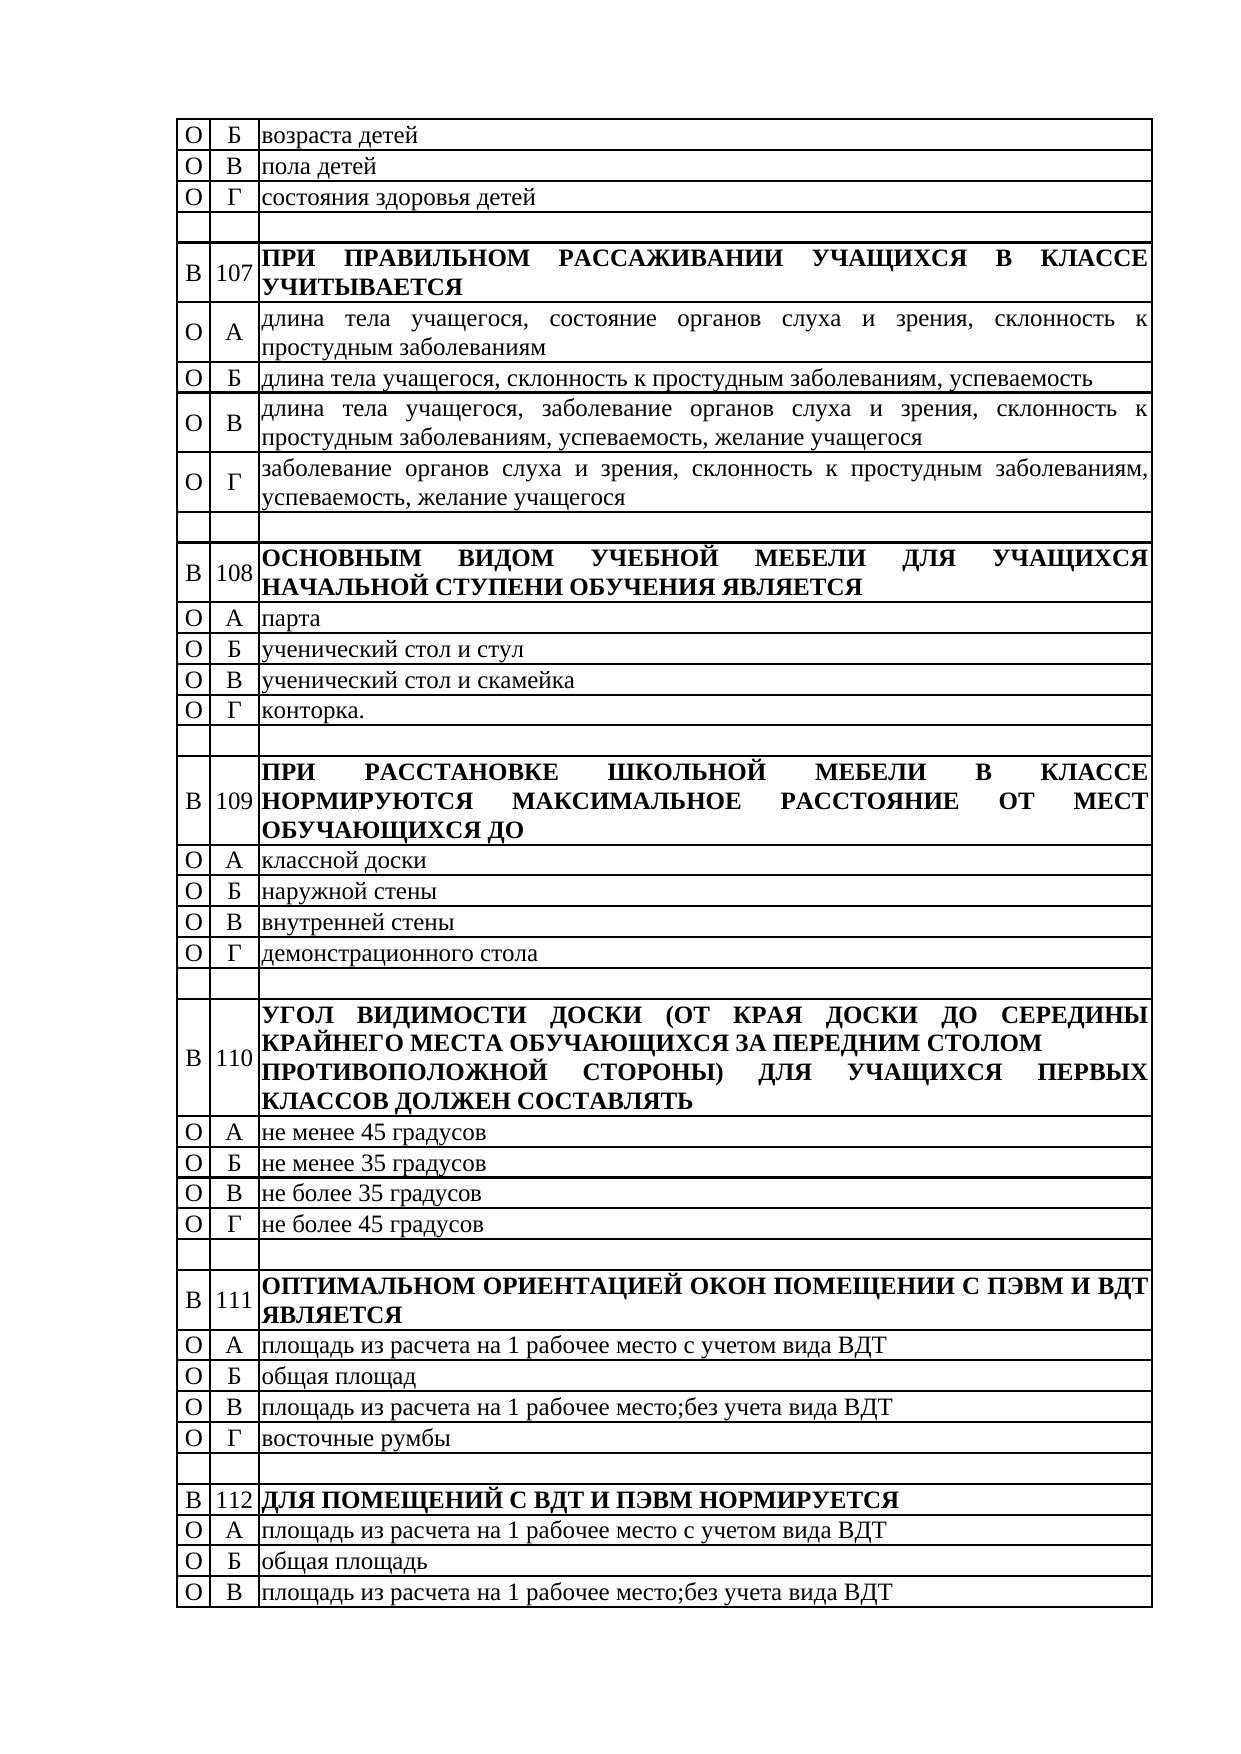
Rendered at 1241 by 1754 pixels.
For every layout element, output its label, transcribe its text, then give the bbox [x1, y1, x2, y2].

table_cell 112 [211, 1485, 258, 1513]
table_cell ученический стол и стул [260, 634, 1151, 663]
table_cell О [178, 151, 209, 180]
table_cell ПРИ ПРАВИЛЬНОМ РАССАЖИВАНИИ УЧАЩИХСЯ В КЛАССЕ УЧИТЫВАЕТСЯ [260, 244, 1151, 301]
table_cell О [178, 1209, 209, 1238]
table_cell возраста детей [260, 120, 1151, 149]
table_cell В [178, 1271, 209, 1328]
table_cell [260, 513, 1151, 541]
table_cell О [178, 1148, 209, 1176]
table_cell [178, 1454, 209, 1483]
table_cell Г [211, 1209, 258, 1238]
table_cell наружной стены [260, 876, 1151, 905]
table_cell В [178, 757, 209, 843]
table_cell В [211, 1392, 258, 1421]
table_cell О [178, 1331, 209, 1359]
table_cell пола детей [260, 151, 1151, 180]
table_cell В [211, 1179, 258, 1207]
table_cell УГОЛ ВИДИМОСТИ ДОСКИ (ОТ КРАЯ ДОСКИ ДО СЕРЕДИНЫ КРАЙНЕГО МЕСТА ОБУЧАЮЩИХСЯ ЗА ПЕРЕДНИМ СТОЛОМ ПРОТИВОПОЛОЖНОЙ СТОРОНЫ) ДЛЯ УЧАЩИХСЯ ПЕРВЫХ КЛАССОВ ДОЛЖЕН СОСТАВЛЯТЬ [260, 1000, 1151, 1115]
table_cell ПРИ РАССТАНОВКЕ ШКОЛЬНОЙ МЕБЕЛИ В КЛАССЕ НОРМИРУЮТСЯ МАКСИМАЛЬНОЕ РАССТОЯНИЕ ОТ МЕСТ ОБУЧАЮЩИХСЯ ДО [260, 757, 1151, 843]
table_cell А [211, 1331, 258, 1359]
table_cell А [211, 846, 258, 874]
table_cell А [211, 1117, 258, 1146]
table_cell О [178, 846, 209, 874]
table_cell демонстрационного стола [260, 938, 1151, 967]
table_cell Г [211, 453, 258, 511]
table_cell [211, 1240, 258, 1269]
table_cell не менее 45 градусов [260, 1117, 1151, 1146]
table_cell О [178, 182, 209, 211]
table_cell Г [211, 182, 258, 211]
table_cell О [178, 907, 209, 936]
table_cell О [178, 1516, 209, 1544]
table_cell О [178, 1546, 209, 1575]
table_cell 111 [211, 1271, 258, 1328]
table_cell длина тела учащегося, заболевание органов слуха и зрения, склонность к простудным заболеваниям, успеваемость, желание учащегося [260, 394, 1151, 451]
table_cell общая площад [260, 1361, 1151, 1390]
table_cell В [178, 1485, 209, 1513]
table_cell Б [211, 1546, 258, 1575]
table_cell ДЛЯ ПОМЕЩЕНИЙ С ВДТ И ПЭВМ НОРМИРУЕТСЯ [260, 1485, 1151, 1513]
table_cell площадь из расчета на 1 рабочее место с учетом вида ВДТ [260, 1331, 1151, 1359]
table_cell [260, 969, 1151, 998]
table_cell [211, 513, 258, 541]
table_cell А [211, 303, 258, 361]
table_cell О [178, 938, 209, 967]
table_cell площадь из расчета на 1 рабочее место;без учета вида ВДТ [260, 1392, 1151, 1421]
table_cell В [211, 394, 258, 451]
table_cell В [211, 907, 258, 936]
table_cell А [211, 1516, 258, 1544]
table_cell О [178, 603, 209, 632]
table_cell конторка. [260, 696, 1151, 724]
table_cell Г [211, 696, 258, 724]
table_cell О [178, 1117, 209, 1146]
table_cell не более 45 градусов [260, 1209, 1151, 1238]
table_cell площадь из расчета на 1 рабочее место с учетом вида ВДТ [260, 1516, 1151, 1544]
table_cell 108 [211, 544, 258, 601]
table_cell О [178, 120, 209, 149]
table_cell О [178, 1423, 209, 1452]
table_cell О [178, 634, 209, 663]
table_cell [211, 213, 258, 241]
table_cell [260, 1454, 1151, 1483]
table_cell общая площадь [260, 1546, 1151, 1575]
table_cell [178, 213, 209, 241]
table_cell ученический стол и скамейка [260, 665, 1151, 693]
table_cell Б [211, 876, 258, 905]
table_cell О [178, 696, 209, 724]
table_cell О [178, 1392, 209, 1421]
table_cell Б [211, 1148, 258, 1176]
table_cell [178, 969, 209, 998]
table_cell Б [211, 634, 258, 663]
table_cell не менее 35 градусов [260, 1148, 1151, 1176]
table_cell парта [260, 603, 1151, 632]
table_cell Б [211, 120, 258, 149]
table_cell Г [211, 1423, 258, 1452]
table_cell внутренней стены [260, 907, 1151, 936]
table_cell длина тела учащегося, склонность к простудным заболеваниям, успеваемость [260, 363, 1151, 391]
table_cell В [211, 665, 258, 693]
table_cell [211, 726, 258, 755]
table_cell А [211, 603, 258, 632]
table_cell Б [211, 1361, 258, 1390]
table_cell 109 [211, 757, 258, 843]
table_cell Б [211, 363, 258, 391]
table_cell Г [211, 938, 258, 967]
table_cell [178, 1240, 209, 1269]
table_cell ОСНОВНЫМ ВИДОМ УЧЕБНОЙ МЕБЕЛИ ДЛЯ УЧАЩИХСЯ НАЧАЛЬНОЙ СТУПЕНИ ОБУЧЕНИЯ ЯВЛЯЕТСЯ [260, 544, 1151, 601]
table_cell [211, 969, 258, 998]
table_cell [260, 726, 1151, 755]
table_cell В [211, 1577, 258, 1606]
table_cell площадь из расчета на 1 рабочее место;без учета вида ВДТ [260, 1577, 1151, 1606]
table_cell [178, 726, 209, 755]
table_cell 110 [211, 1000, 258, 1115]
table_cell не более 35 градусов [260, 1179, 1151, 1207]
table_cell О [178, 665, 209, 693]
table_cell [260, 1240, 1151, 1269]
table_cell ОПТИМАЛЬНОМ ОРИЕНТАЦИЕЙ ОКОН ПОМЕЩЕНИИ С ПЭВМ И ВДТ ЯВЛЯЕТСЯ [260, 1271, 1151, 1328]
table_cell О [178, 303, 209, 361]
table_cell длина тела учащегося, состояние органов слуха и зрения, склонность к простудным заболеваниям [260, 303, 1151, 361]
table_cell О [178, 453, 209, 511]
table_cell состояния здоровья детей [260, 182, 1151, 211]
table_cell восточные румбы [260, 1423, 1151, 1452]
table_cell О [178, 394, 209, 451]
table_cell В [211, 151, 258, 180]
table_cell В [178, 544, 209, 601]
table_cell О [178, 1179, 209, 1207]
table_cell О [178, 1577, 209, 1606]
table_cell [260, 213, 1151, 241]
table_cell классной доски [260, 846, 1151, 874]
table_cell [211, 1454, 258, 1483]
table_cell О [178, 363, 209, 391]
table_cell В [178, 244, 209, 301]
table_cell О [178, 1361, 209, 1390]
table_cell В [178, 1000, 209, 1115]
table_cell 107 [211, 244, 258, 301]
table_cell [178, 513, 209, 541]
table_cell заболевание органов слуха и зрения, склонность к простудным заболеваниям, успеваемость, желание учащегося [260, 453, 1151, 511]
table_cell О [178, 876, 209, 905]
